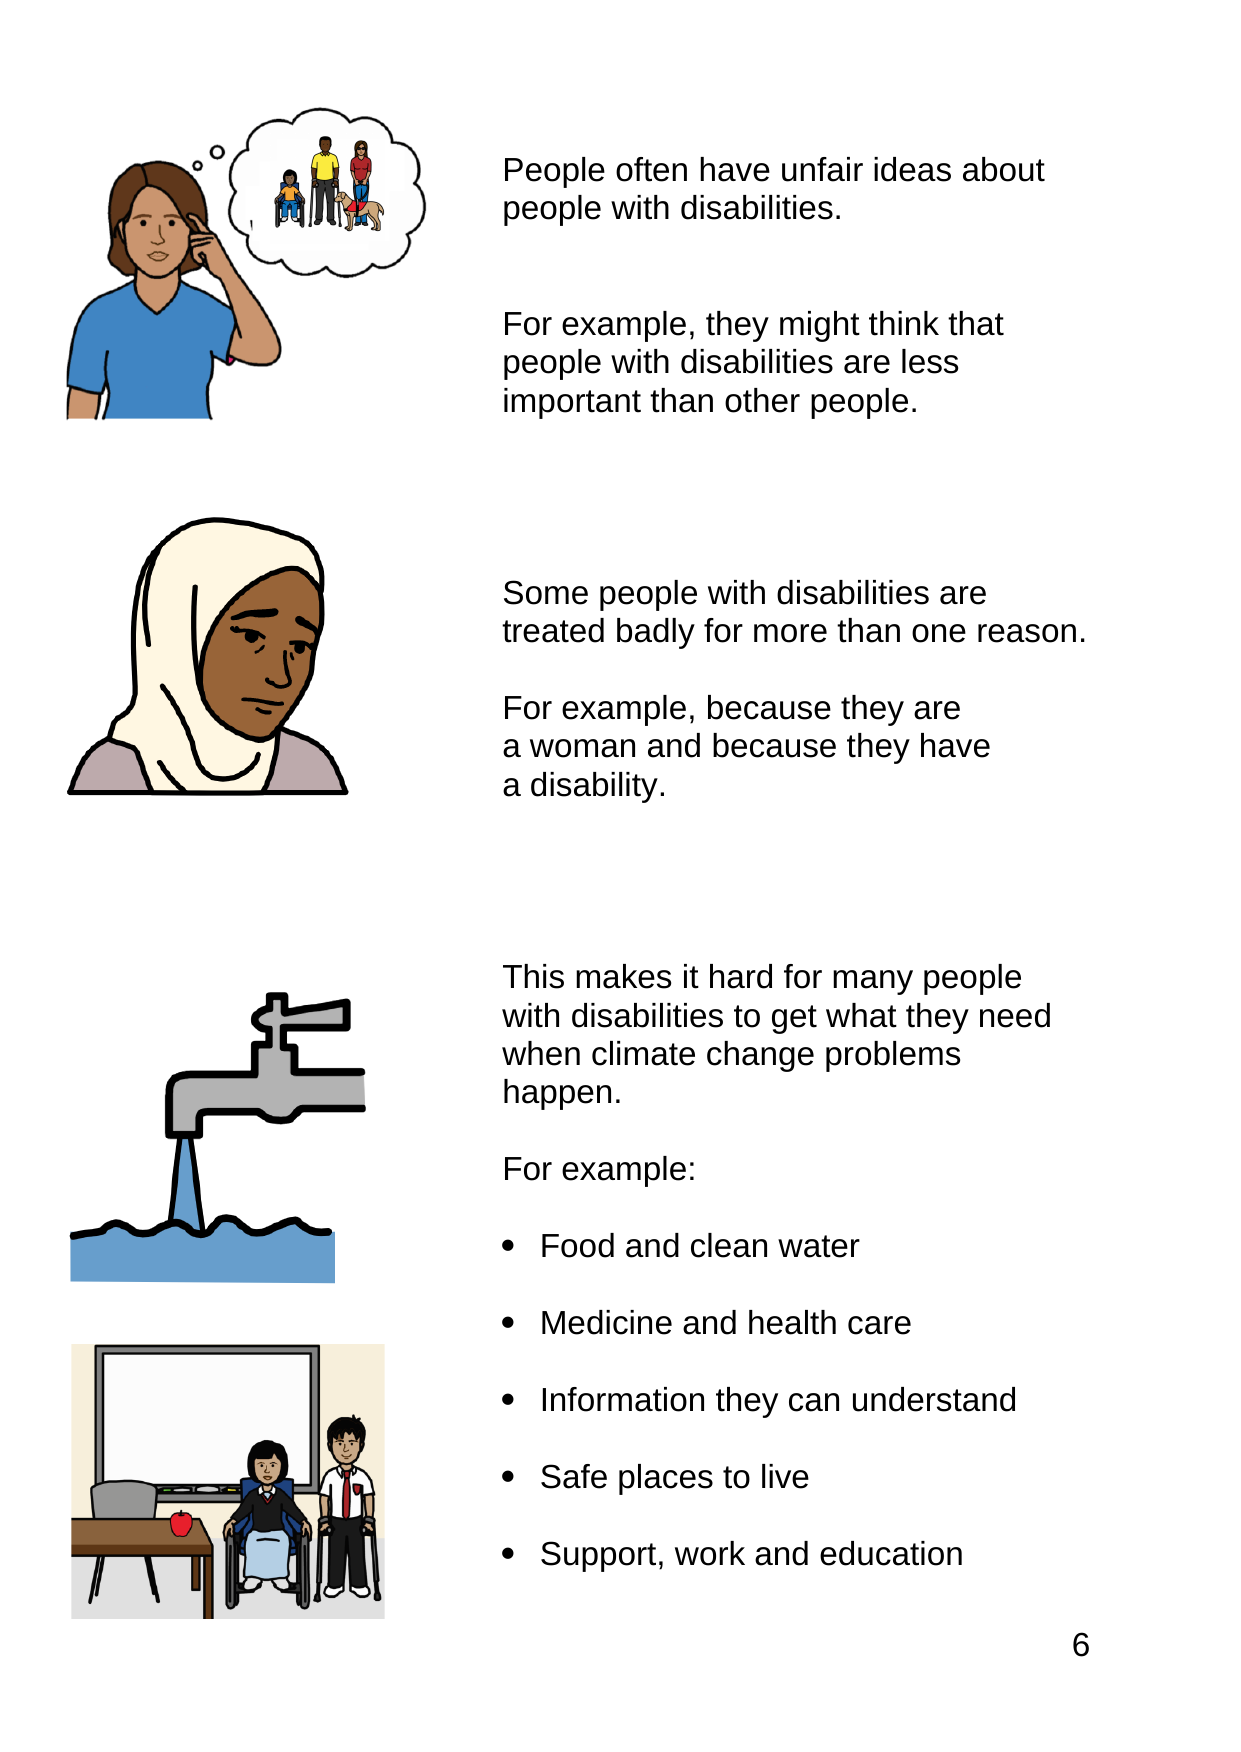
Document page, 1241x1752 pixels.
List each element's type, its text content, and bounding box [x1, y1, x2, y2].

picture [56, 969, 402, 1314]
text This makes it hard for many people with disabilities to get what they need when climate change problems happen. [502, 957, 1090, 1111]
text Some people with disabilities are treated badly for more than one reason. [502, 573, 1090, 650]
text For example, they might think that people with disabilities are less important than other people. [502, 304, 1090, 419]
text For example, because they are a woman and because they have a disability. [502, 688, 1090, 803]
list Support, work and education [502, 1534, 1090, 1573]
text People often have unfair ideas about people with disabilities. [502, 150, 1090, 227]
list Medicine and health care [502, 1303, 1090, 1342]
text For example: [502, 1149, 1090, 1188]
list Safe places to live [502, 1457, 1090, 1496]
list Information they can understand [502, 1380, 1090, 1419]
picture [66, 502, 364, 831]
picture [71, 1344, 385, 1619]
list Food and clean water [502, 1226, 1090, 1265]
picture [66, 100, 432, 454]
